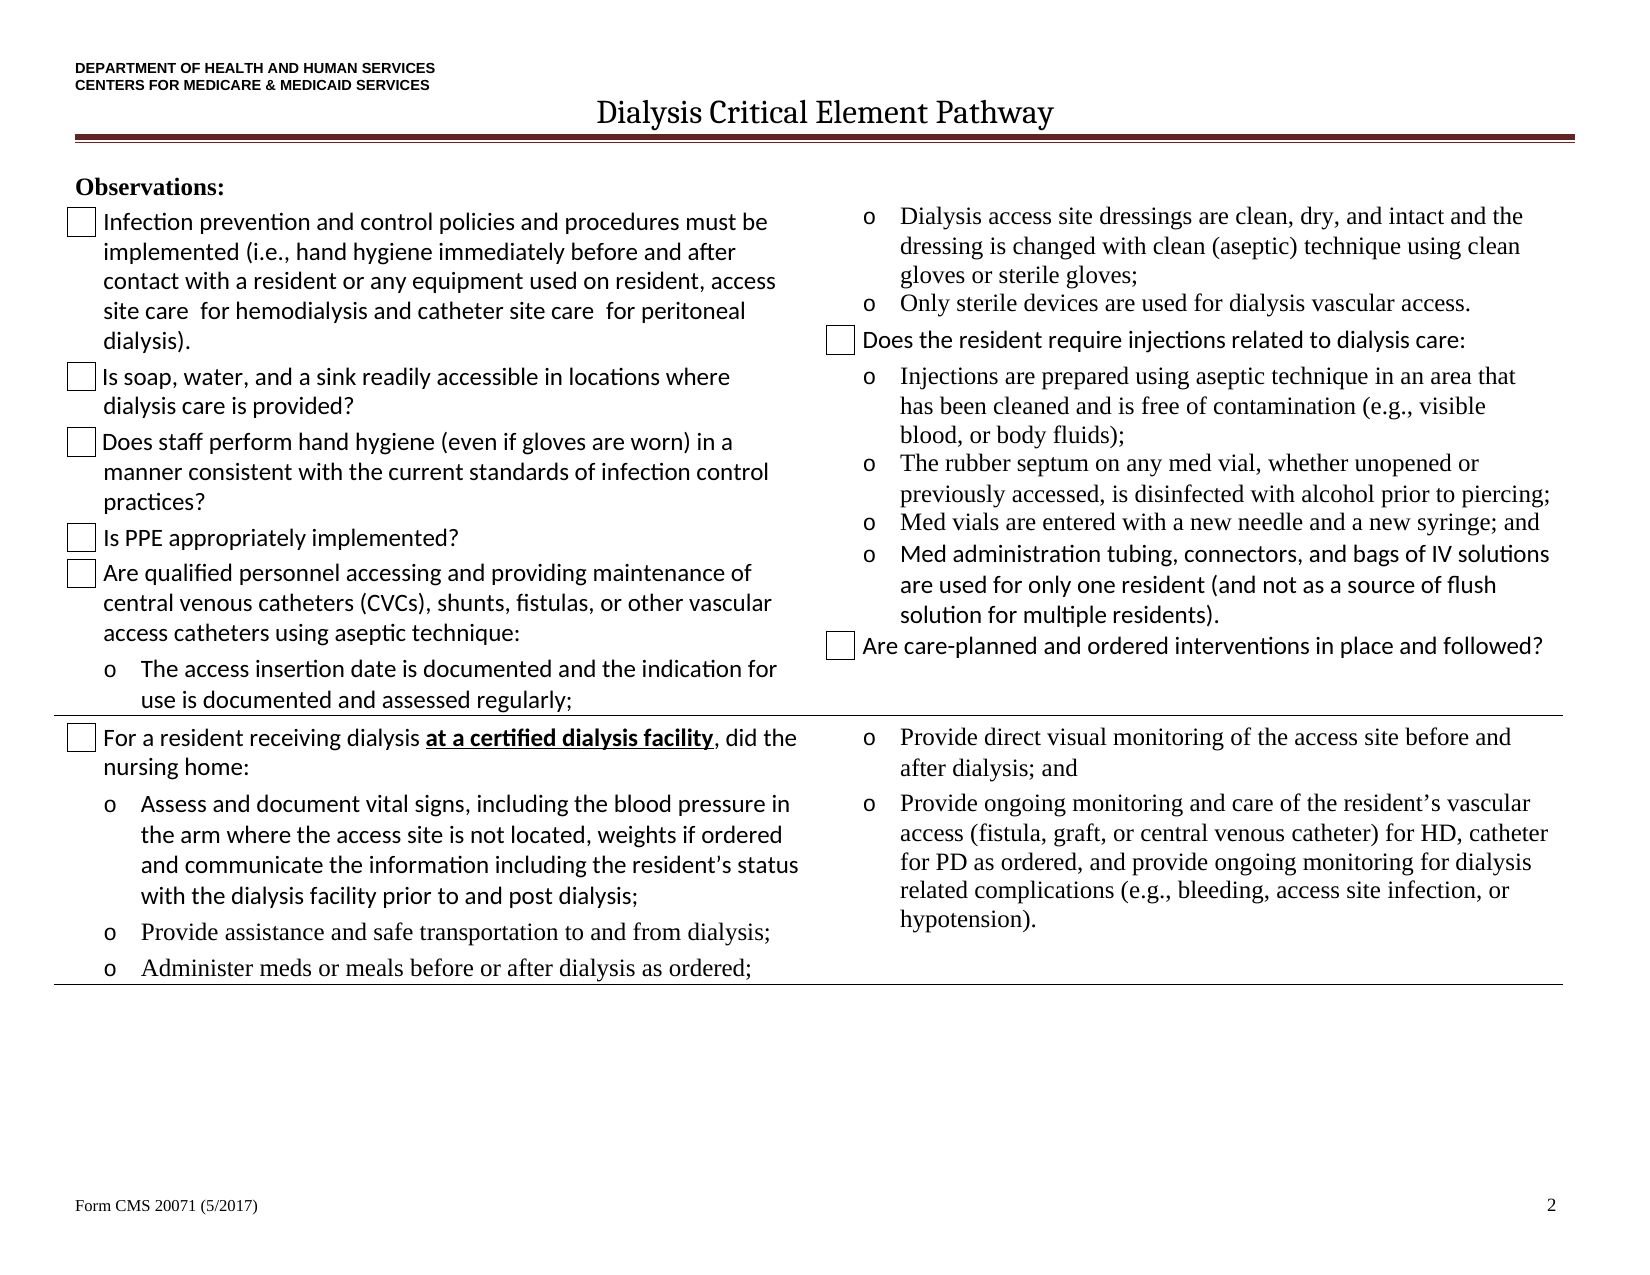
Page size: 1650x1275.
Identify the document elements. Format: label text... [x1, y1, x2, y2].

table_header Infection prevention and control policies and procedures must be implemented (i.e., hand hygiene immediately before and after contact with a resident or any equipment used on resident, access site care for hemodialysis and catheter site care for peritoneal dialysis). Is soap, water, and a sink readily accessible in locations where dialysis care is provided? Does staff perform hand hygiene (even if gloves are worn) in a manner consistent with the current standards of infection control practices? Is PPE appropriately implemented? Are qualified personnel accessing and providing maintenance of central venous catheters (CVCs), shunts, fistulas, or other vascular access catheters using aseptic technique: The access insertion date is documented and the indication for use is documented and assessed regularly; [54, 201, 813, 715]
table_cell For a resident receiving dialysis at a certified dialysis facility, did the nursing home: Assess and document vital signs, including the blood pressure in the arm where the access site is not located, weights if ordered and communicate the information including the resident’s status with the dialysis facility prior to and post dialysis; Provide assistance and safe transportation to and from dialysis; Administer meds or meals before or after dialysis as ordered; [54, 716, 813, 983]
table_header Dialysis access site dressings are clean, dry, and intact and the dressing is changed with clean (aseptic) technique using clean gloves or sterile gloves; Only sterile devices are used for dialysis vascular access. Does the resident require injections related to dialysis care: Injections are prepared using aseptic technique in an area that has been cleaned and is free of contamination (e.g., visible blood, or body fluids); The rubber septum on any med vial, whether unopened or previously accessed, is disinfected with alcohol prior to piercing; Med vials are entered with a new needle and a new syringe; and Med administration tubing, connectors, and bags of IV solutions are used for only one resident (and not as a source of flush solution for multiple residents). Are care-planned and ordered interventions in place and followed? [813, 201, 1563, 715]
table_cell Provide direct visual monitoring of the access site before and after dialysis; and Provide ongoing monitoring and care of the resident’s vascular access (fistula, graft, or central venous catheter) for HD, catheter for PD as ordered, and provide ongoing monitoring for dialysis related complications (e.g., bleeding, access site infection, or hypotension). [813, 716, 1563, 983]
text Observations: [75, 172, 1575, 201]
